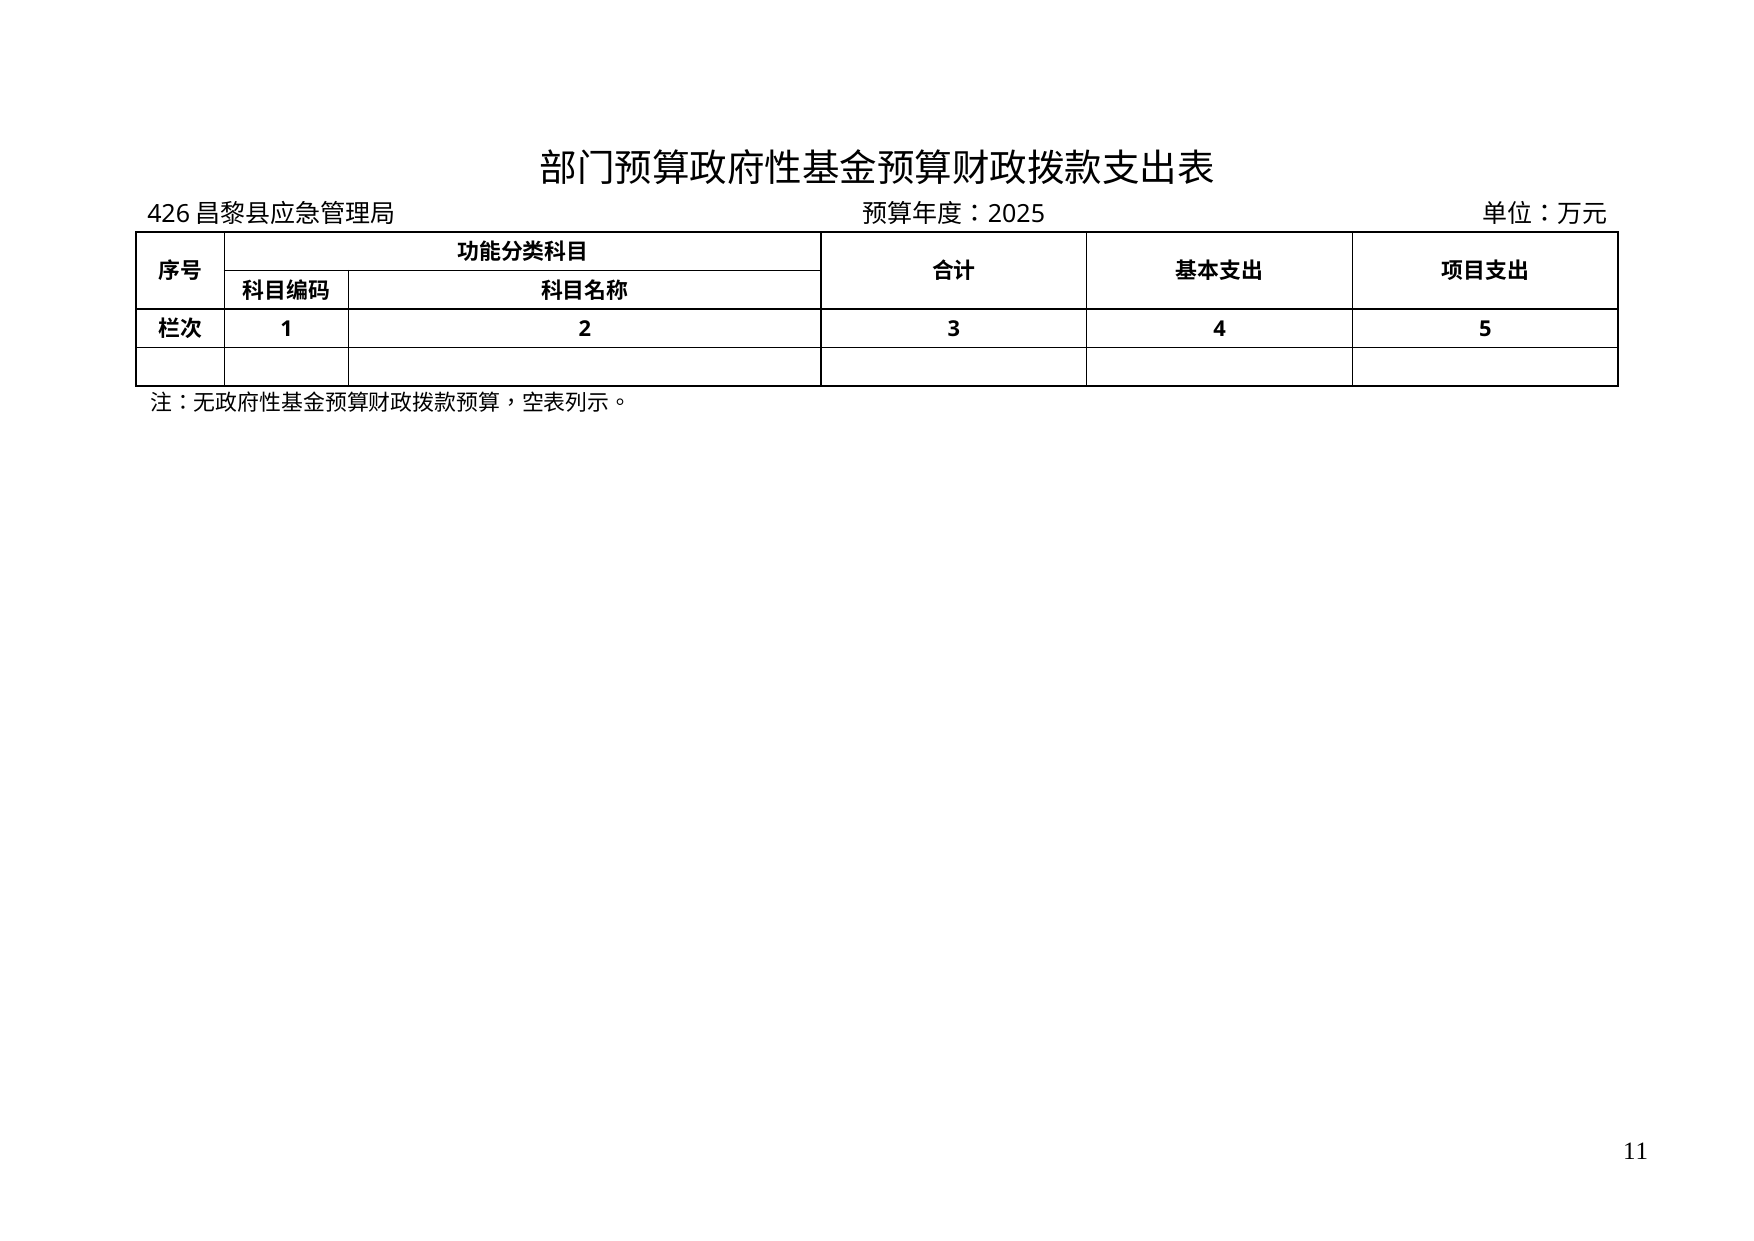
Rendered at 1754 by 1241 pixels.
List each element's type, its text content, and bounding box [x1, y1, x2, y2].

table_header 426昌黎县应急管理局 [137, 195, 820, 231]
table_cell 科目名称 [349, 271, 820, 308]
table_header 单位：万元 [1087, 195, 1617, 231]
table_cell [225, 348, 348, 385]
table_cell [1353, 348, 1617, 385]
text 注：无政府性基金预算财政拨款预算，空表列示。 [106, 387, 1648, 416]
table_cell 项目支出 [1353, 233, 1617, 308]
table_header 预算年度：2025 [822, 195, 1086, 231]
table_cell 基本支出 [1087, 233, 1352, 308]
table_cell 4 [1087, 310, 1352, 347]
table_cell 序号 [137, 233, 224, 308]
table_cell 1 [225, 310, 348, 347]
table_cell 合计 [822, 233, 1086, 308]
table_cell [822, 348, 1086, 385]
table_cell [349, 348, 820, 385]
table_cell 2 [349, 310, 820, 347]
table_cell 功能分类科目 [225, 233, 820, 270]
table_cell [137, 348, 224, 385]
text 部门预算政府性基金预算财政拨款支出表 [106, 142, 1648, 193]
table_cell 科目编码 [225, 271, 348, 308]
table_cell 3 [822, 310, 1086, 347]
table_cell 栏次 [137, 310, 224, 347]
table_cell 5 [1353, 310, 1617, 347]
table_cell [1087, 348, 1352, 385]
